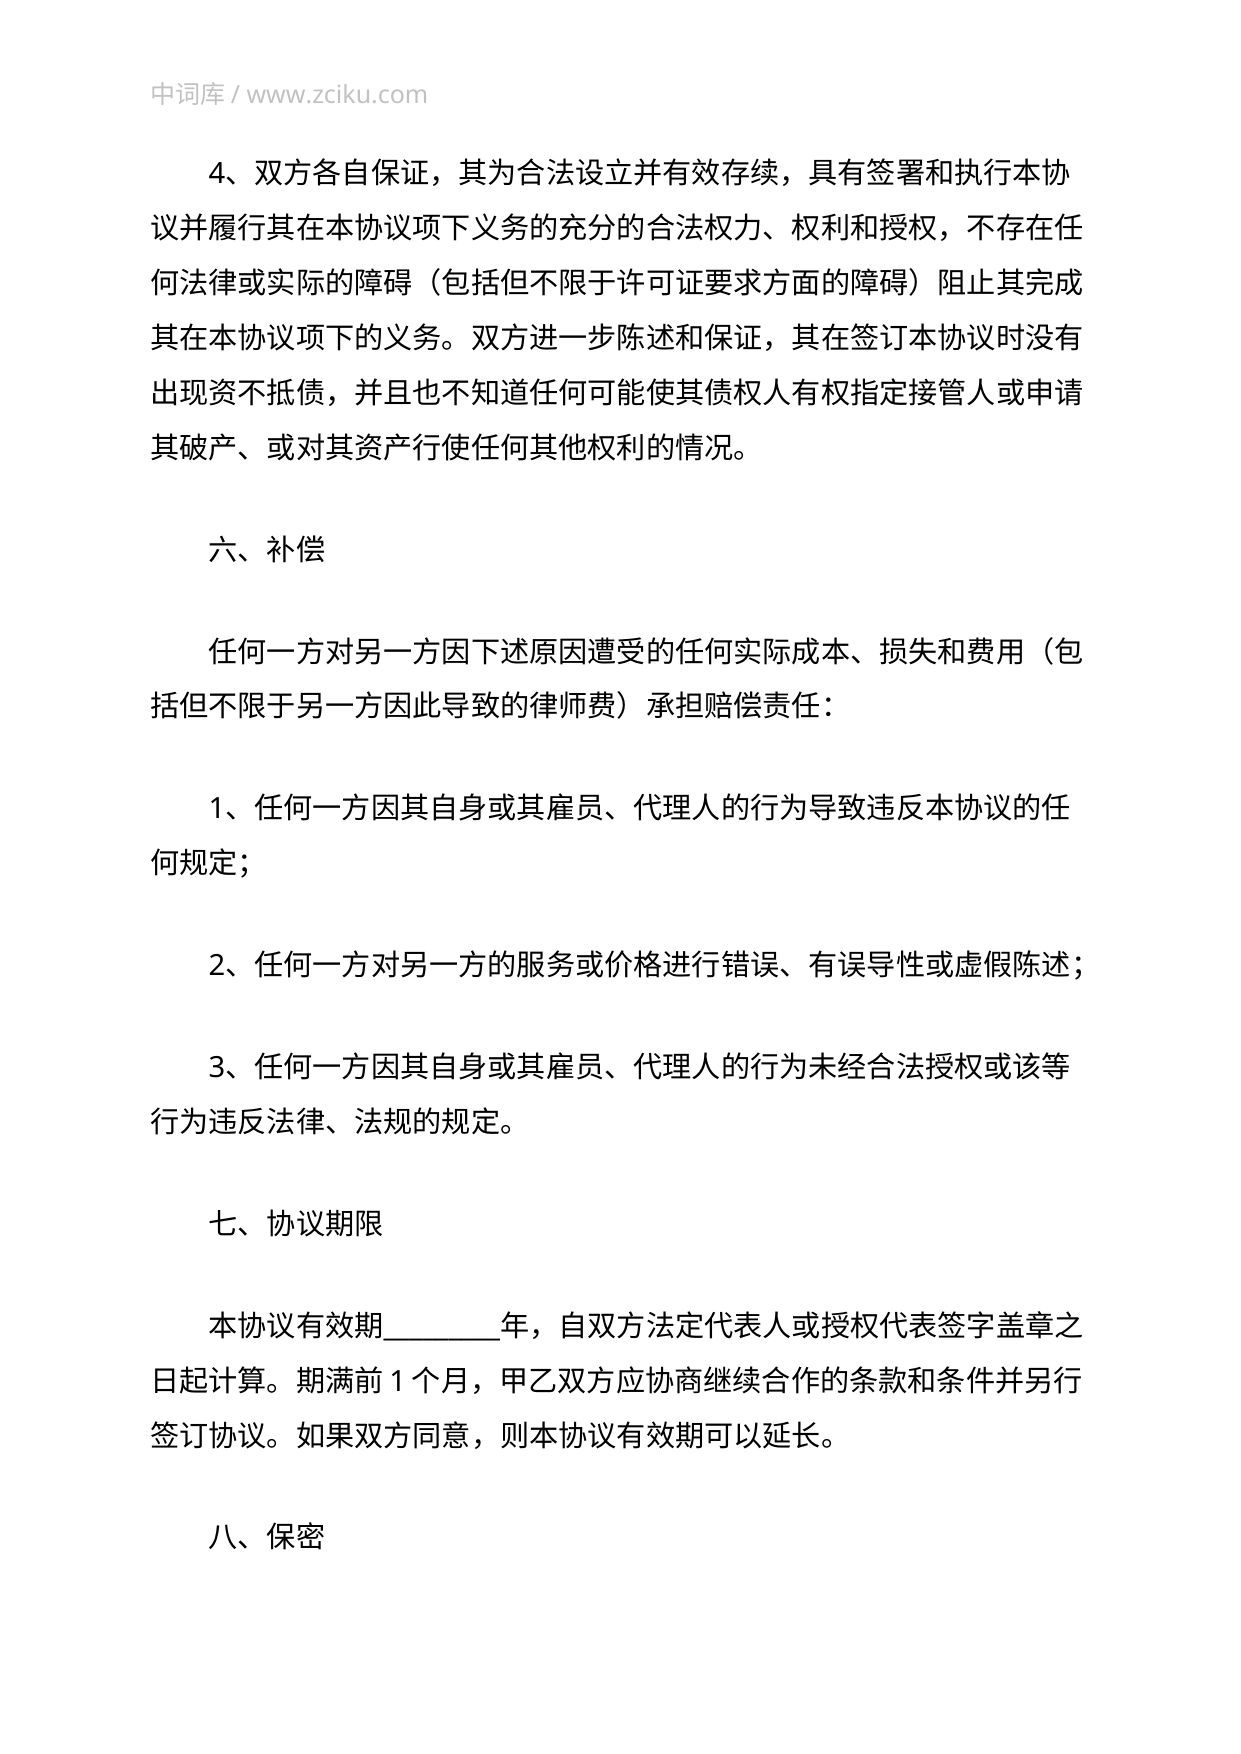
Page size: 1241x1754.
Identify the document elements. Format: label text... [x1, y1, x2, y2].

text 八、保密 [150, 1514, 1090, 1556]
text 4、双方各自保证，其为合法设立并有效存续，具有签署和执行本协议并履行其在本协议项下义务的充分的合法权力、权利和授权，不存在任何法律或实际的障碍（包括但不限于许可证要求方面的障碍）阻止其完成其在本协议项下的义务。双方进一步陈述和保证，其在签订本协议时没有出现资不抵债，并且也不知道任何可能使其债权人有权指定接管人或申请其破产、或对其资产行使任何其他权利的情况。 [150, 150, 1090, 467]
text 六、补偿 [150, 526, 1090, 569]
text 本协议有效期_________年，自双方法定代表人或授权代表签字盖章之日起计算。期满前1个月，甲乙双方应协商继续合作的条款和条件并另行签订协议。如果双方同意，则本协议有效期可以延长。 [150, 1302, 1090, 1454]
text 七、协议期限 [150, 1200, 1090, 1243]
text 任何一方对另一方因下述原因遭受的任何实际成本、损失和费用（包括但不限于另一方因此导致的律师费）承担赔偿责任： [150, 628, 1090, 725]
text 3、任何一方因其自身或其雇员、代理人的行为未经合法授权或该等行为违反法律、法规的规定。 [150, 1043, 1090, 1141]
text 2、任何一方对另一方的服务或价格进行错误、有误导性或虚假陈述； [150, 942, 1090, 984]
text 1、任何一方因其自身或其雇员、代理人的行为导致违反本协议的任何规定； [150, 785, 1090, 882]
